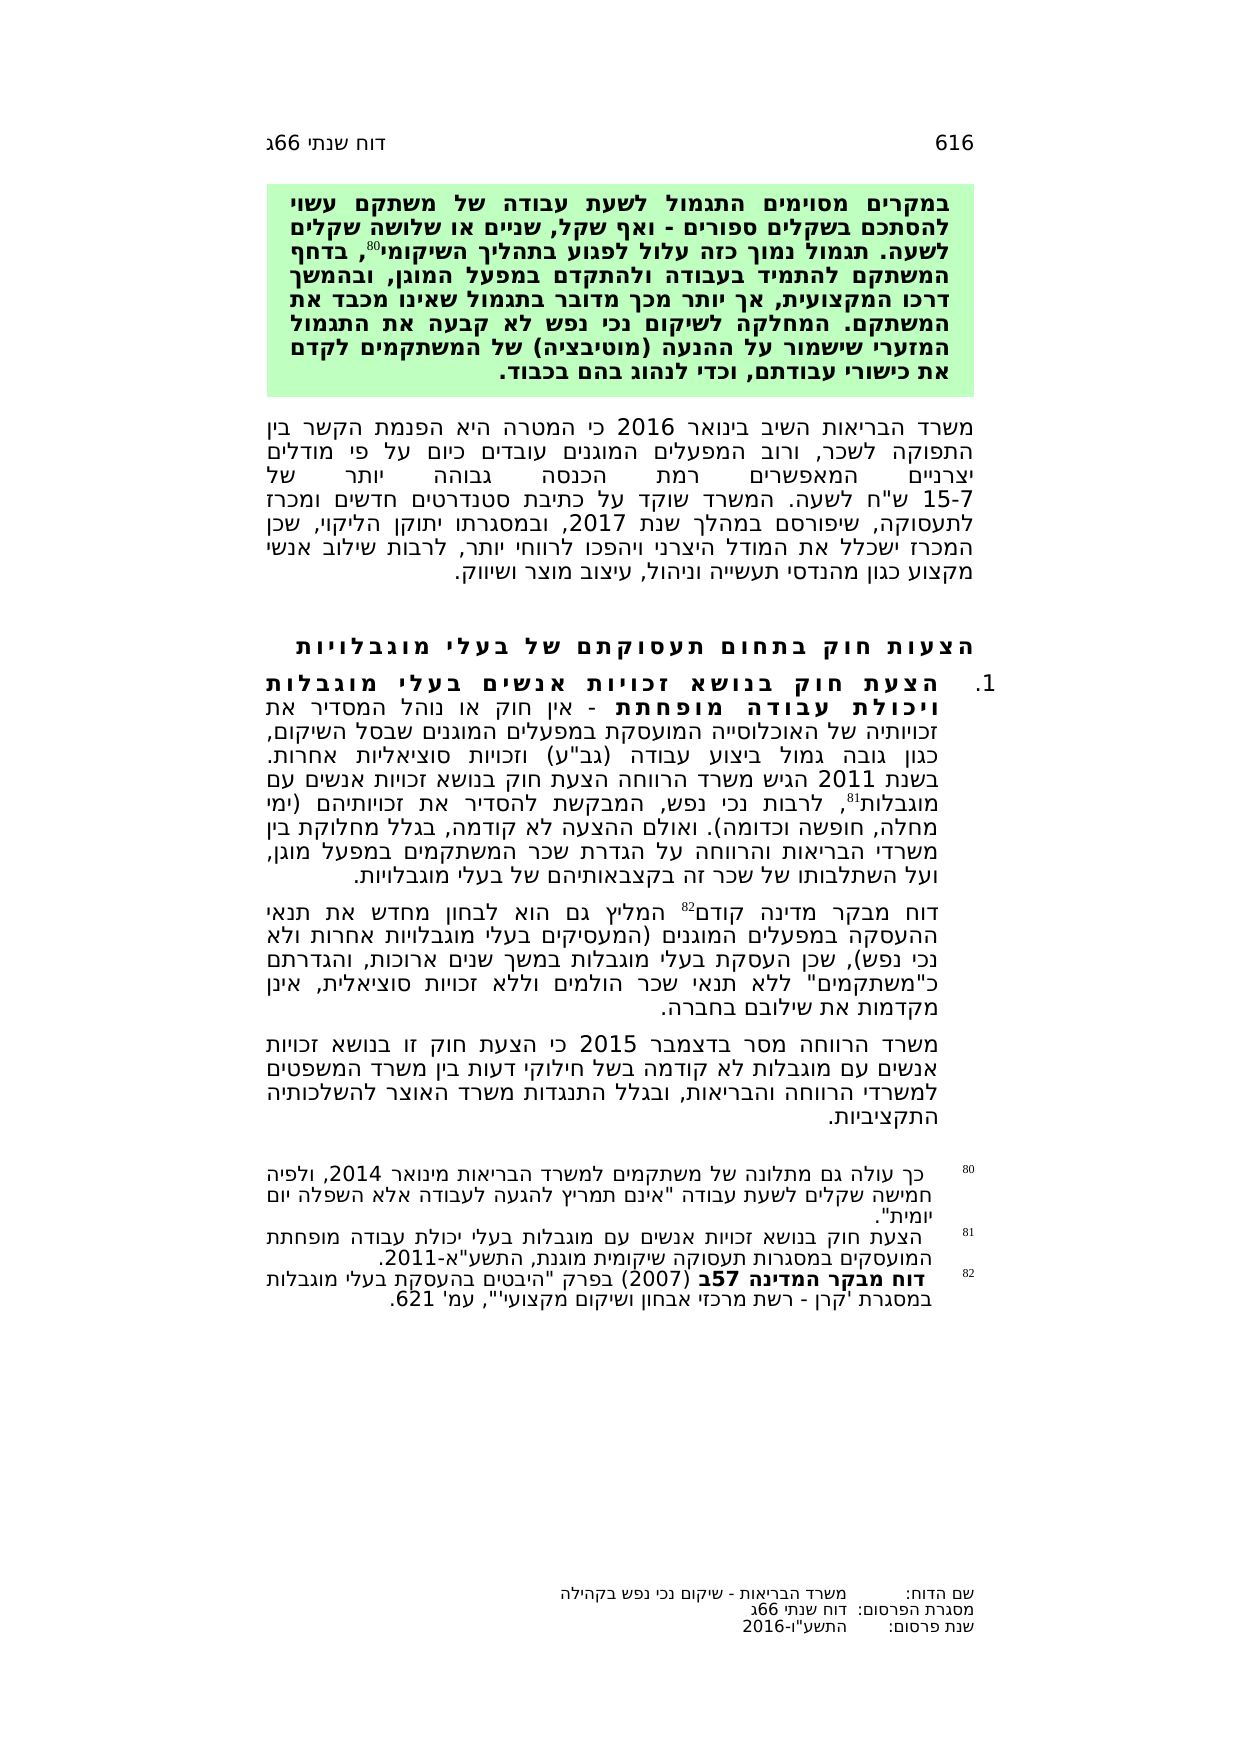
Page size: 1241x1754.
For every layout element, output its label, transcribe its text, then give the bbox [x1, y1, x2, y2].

text משרד הבריאות השיב בינואר 2016 כי המטרה היא הפנמת הקשר בין התפוקה לשכר, ורוב המפעלים המוגנים עובדים כיום על פי מודלים יצרניים המאפשרים רמת הכנסה גבוהה יותר של 15-7 ש"ח לשעה. המשרד שוקד על כתיבת סטנדרטים חדשים ומכרז לתעסוקה, שיפורסם במהלך שנת 2017, ובמסגרתו יתוקן הליקוי, שכן המכרז ישכלל את המודל היצרני ויהפכו לרווחי יותר, לרבות שילוב אנשי מקצוע כגון מהנדסי תעשייה וניהול, עיצוב מוצר ושיווק. [266, 416, 974, 584]
text במקרים מסוימים התגמול לשעת עבודה של משתקם עשוי להסתכם בשקלים ספורים - ואף שקל, שניים או שלושה שקלים לשעה. תגמול נמוך כזה עלול לפגוע בתהליך השיקומי, בדחף המשתקם להתמיד בעבודה ולהתקדם במפעל המוגן, ובהמשך דרכו המקצועית, אך יותר מכך מדובר בתגמול שאינו מכבד את המשתקם. המחלקה לשיקום נכי נפש לא קבעה את התגמול המזערי שישמור על ההנעה (מוטיבציה) של המשתקמים לקדם את כישורי עבודתם, וכדי לנהוג בהם בכבוד. [267, 184, 974, 397]
list דוח מבקר מדינה קודם המליץ גם הוא לבחון מחדש את תנאי ההעסקה במפעלים המוגנים (המעסיקים בעלי מוגבלויות אחרות ולא נכי נפש), שכן העסקת בעלי מוגבלות במשך שנים ארוכות, והגדרתם כ"משתקמים" ללא תנאי שכר הולמים וללא זכויות סוציאלית, אינן מקדמות את שילובם בחברה. [266, 901, 939, 1021]
list הצעת חוק בנושא זכויות אנשים בעלי מוגבלות ויכולת עבודה מופחתת - אין חוק או נוהל המסדיר את זכויותיה של האוכלוסייה המועסקת במפעלים המוגנים שבסל השיקום, כגון גובה גמול ביצוע עבודה (גב"ע) וזכויות סוציאליות אחרות. בשנת 2011 הגיש משרד הרווחה הצעת חוק בנושא זכויות אנשים עם מוגבלות, לרבות נכי נפש, המבקשת להסדיר את זכויותיהם (ימי מחלה, חופשה וכדומה). ואולם ההצעה לא קודמה, בגלל מחלוקת בין משרדי הבריאות והרווחה על הגדרת שכר המשתקמים במפעל מוגן, ועל השתלבותו של שכר זה בקצבאותיהם של בעלי מוגבלויות. [266, 673, 974, 888]
list משרד הרווחה מסר בדצמבר 2015 כי הצעת חוק זו בנושא זכויות אנשים עם מוגבלות לא קודמה בשל חילוקי דעות בין משרד המשפטים למשרדי הרווחה והבריאות, ובגלל התנגדות משרד האוצר להשלכותיה התקציביות. [266, 1033, 939, 1129]
text הצעות חוק בתחום תעסוקתם של בעלי מוגבלויות [266, 633, 974, 660]
